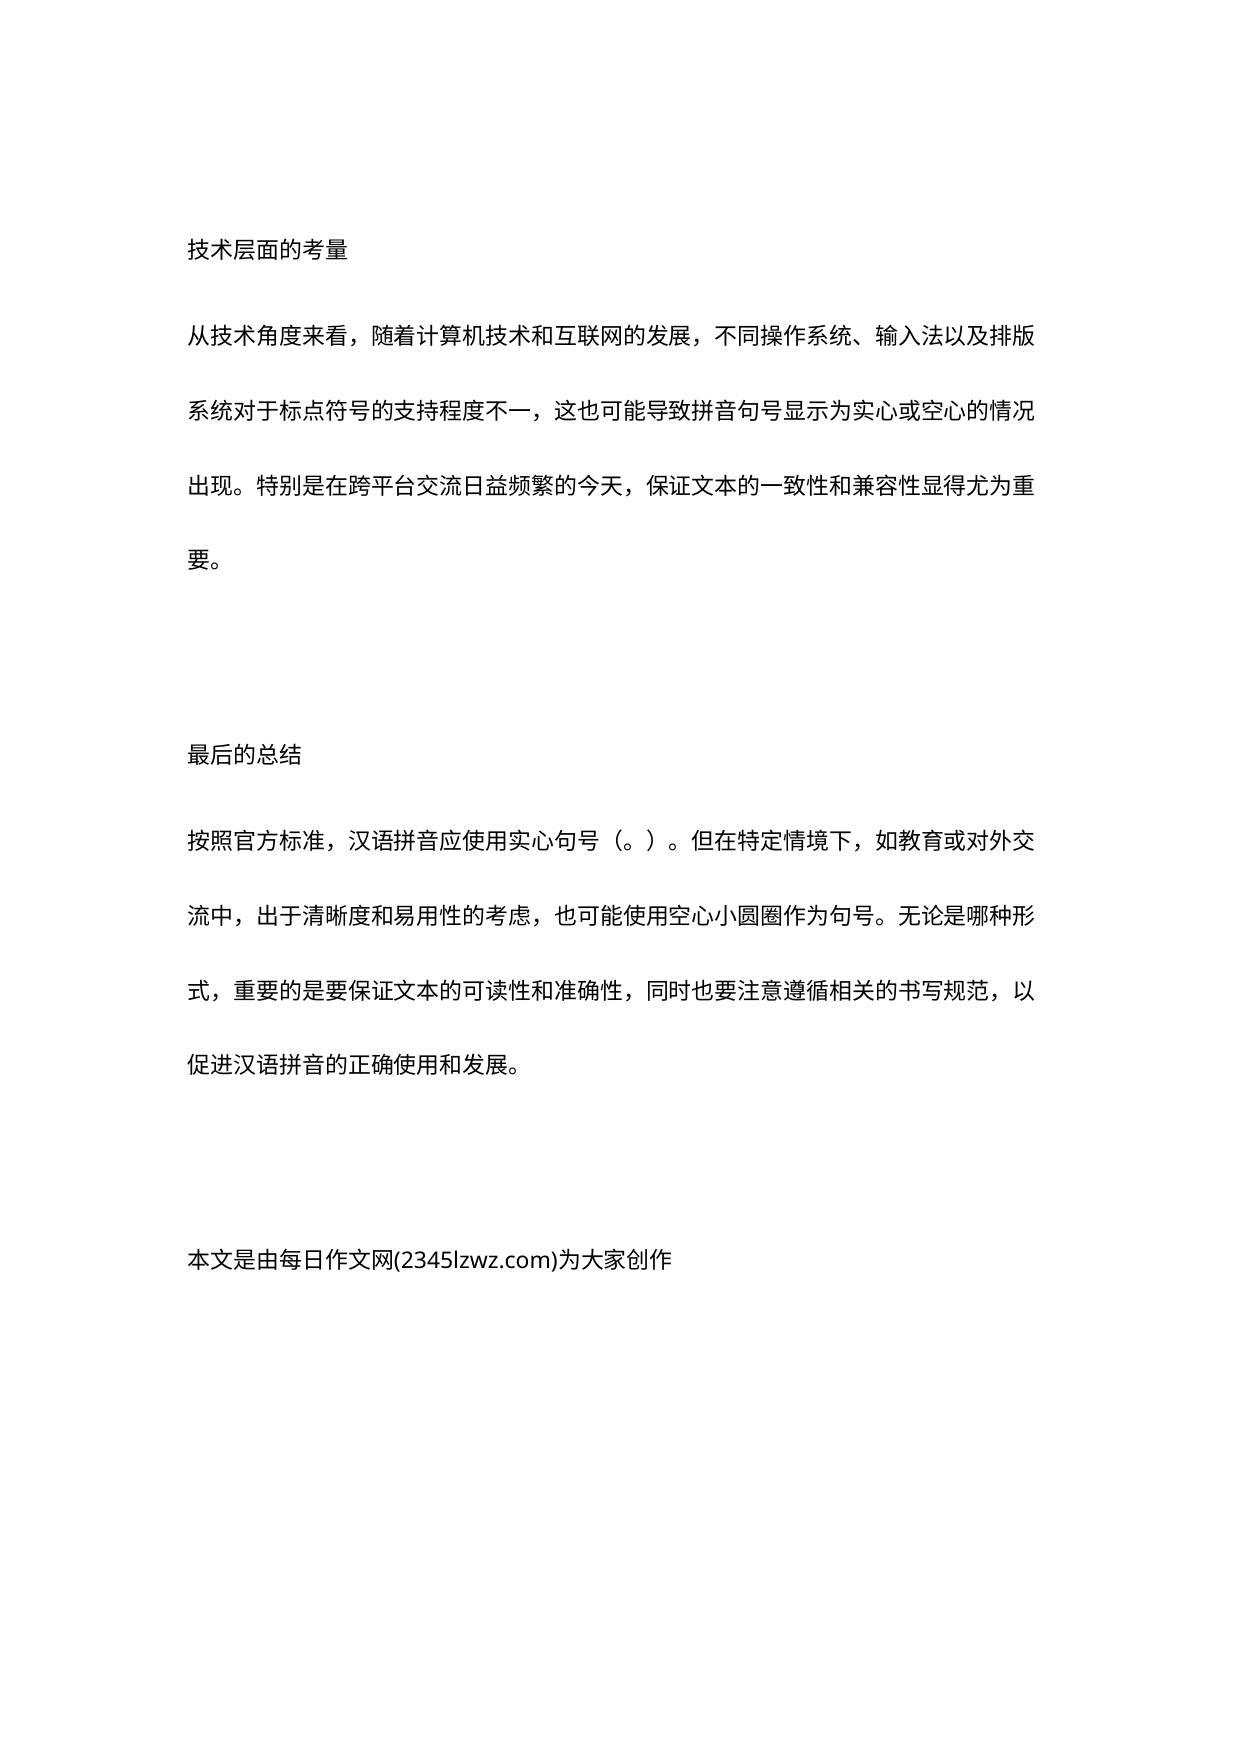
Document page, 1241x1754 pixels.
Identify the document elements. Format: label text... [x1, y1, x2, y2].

text 按照官方标准，汉语拼音应使用实心句号（。）。但在特定情境下，如教育或对外交流中，出于清晰度和易用性的考虑，也可能使用空心小圆圈作为句号。无论是哪种形式，重要的是要保证文本的可读性和准确性，同时也要注意遵循相关的书写规范，以促进汉语拼音的正确使用和发展。 [187, 807, 1053, 1096]
text 从技术角度来看，随着计算机技术和互联网的发展，不同操作系统、输入法以及排版系统对于标点符号的支持程度不一，这也可能导致拼音句号显示为实心或空心的情况出现。特别是在跨平台交流日益频繁的今天，保证文本的一致性和兼容性显得尤为重要。 [187, 302, 1053, 591]
text 技术层面的考量 [187, 216, 1053, 281]
text 本文是由每日作文网(2345lzwz.com)为大家创作 [187, 1226, 1053, 1291]
text 最后的总结 [187, 721, 1053, 786]
